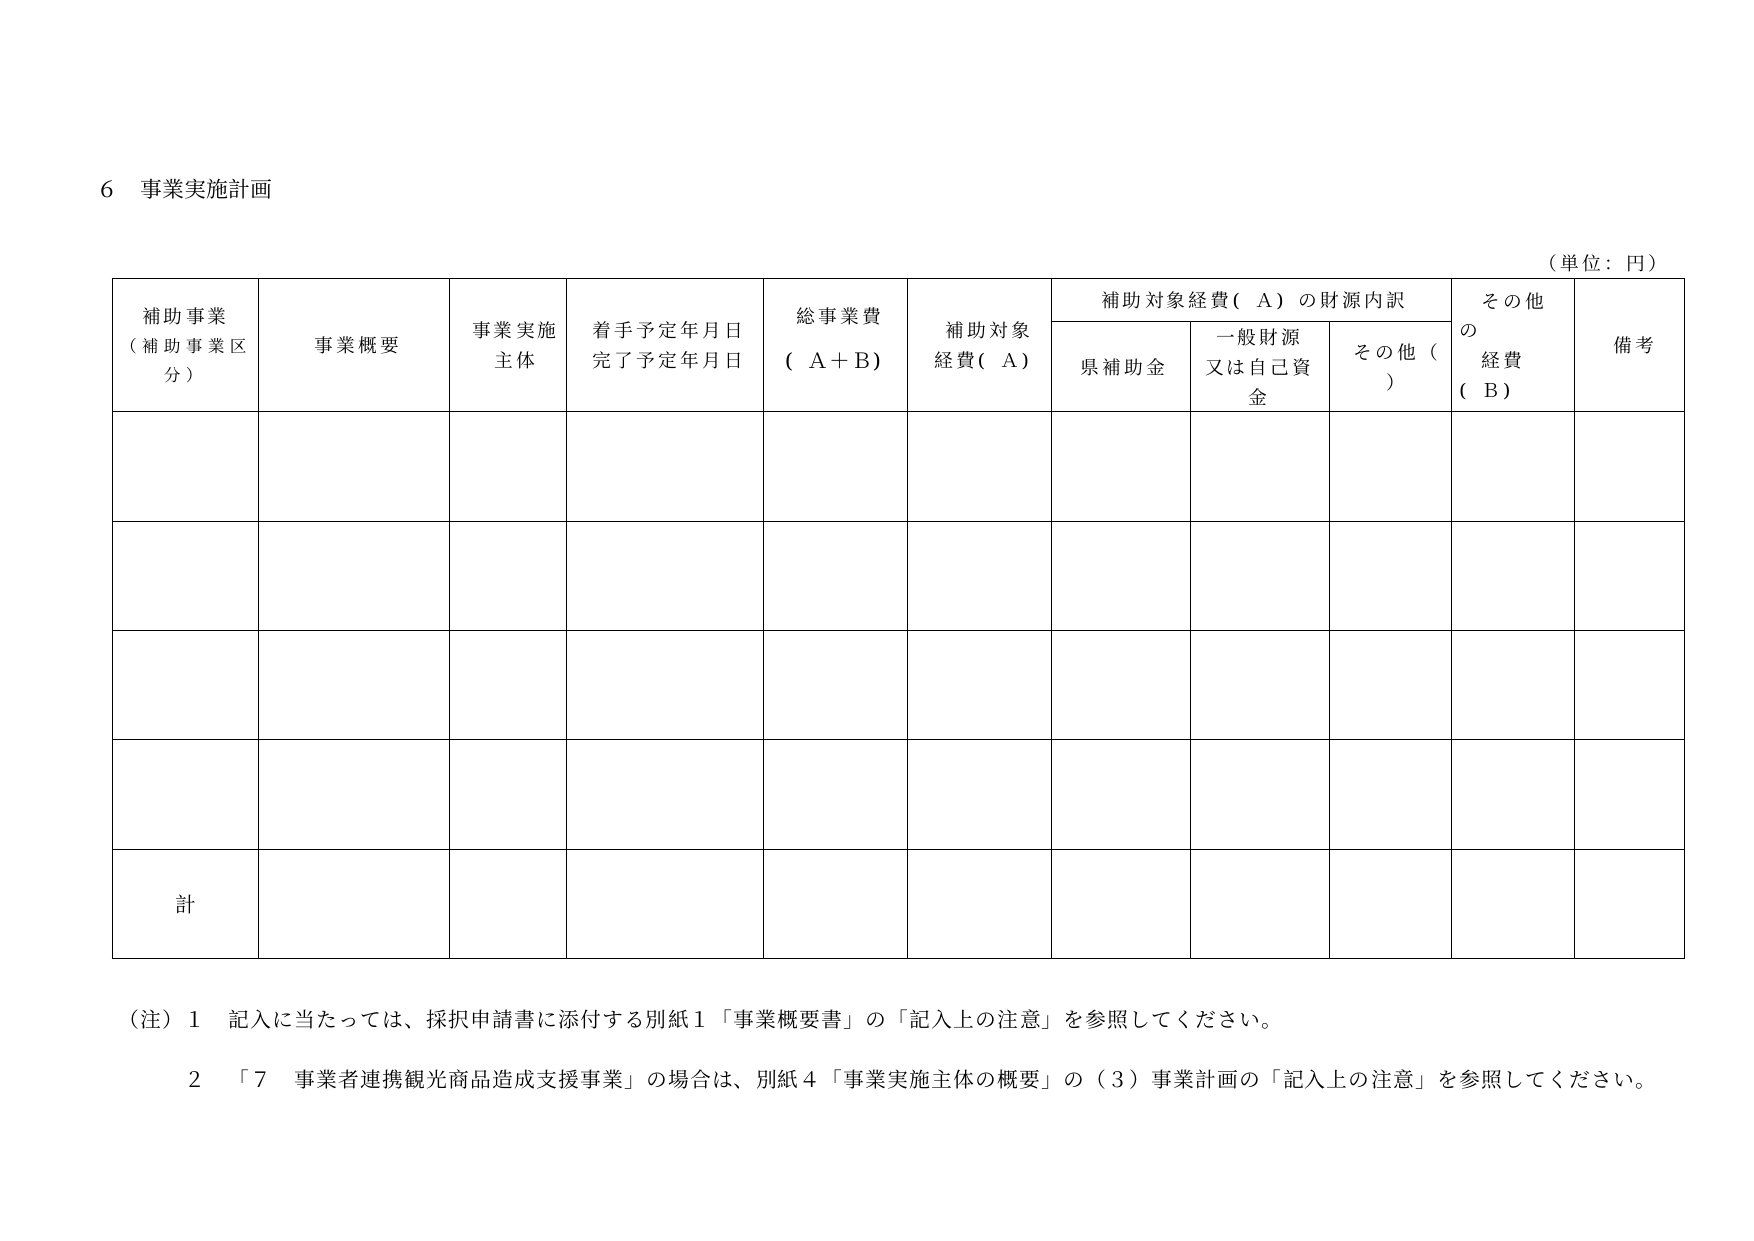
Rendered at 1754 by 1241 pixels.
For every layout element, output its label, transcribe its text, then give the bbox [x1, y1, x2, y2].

table_cell [1575, 740, 1684, 849]
table_cell [1191, 522, 1329, 630]
table_cell [1452, 631, 1574, 739]
table_header その他の 経費(Ｂ) [1452, 279, 1574, 411]
table_header 補助対象 経費(Ａ) [908, 279, 1051, 411]
table_cell [259, 740, 449, 849]
table_cell その他（ ） [1330, 322, 1451, 411]
table_cell [1191, 850, 1329, 958]
table_cell [1575, 522, 1684, 630]
table_cell [450, 412, 566, 521]
table_cell [1330, 631, 1451, 739]
table_cell [1452, 412, 1574, 521]
table_header 補助対象経費(Ａ)の財源内訳 [1052, 279, 1451, 321]
table_cell [259, 850, 449, 958]
table_cell [1575, 631, 1684, 739]
table_cell [1575, 850, 1684, 958]
table_cell [1452, 850, 1574, 958]
table_cell [908, 522, 1051, 630]
table_header 事業概要 [259, 279, 449, 411]
table_cell [1330, 412, 1451, 521]
table_cell [1330, 850, 1451, 958]
table_cell [259, 522, 449, 630]
table_cell [1191, 412, 1329, 521]
table_cell [764, 740, 907, 849]
table_cell [567, 522, 763, 630]
table_cell [567, 412, 763, 521]
table_header 着手予定年月日 完了予定年月日 [567, 279, 763, 411]
table_cell [113, 522, 258, 630]
text （注）１ 記入に当たっては、採択申請書に添付する別紙１「事業概要書」の「記入上の注意」を参照してください。 [97, 989, 1657, 1048]
table_cell [764, 522, 907, 630]
table_cell [1191, 631, 1329, 739]
table_cell [908, 412, 1051, 521]
table_header 補助事業 （補助事業区分） [113, 279, 258, 411]
table_cell [567, 631, 763, 739]
table_cell [567, 850, 763, 958]
table_cell [1330, 522, 1451, 630]
table_cell [764, 412, 907, 521]
table_cell [764, 631, 907, 739]
table_cell [1330, 740, 1451, 849]
table_cell [908, 850, 1051, 958]
table_cell 計 [113, 850, 258, 958]
table_cell [1191, 740, 1329, 849]
table_cell [450, 522, 566, 630]
table_cell [1452, 740, 1574, 849]
table_cell [1052, 412, 1190, 521]
table_cell [113, 412, 258, 521]
table_cell [1052, 522, 1190, 630]
table_cell [259, 631, 449, 739]
table_cell 県補助金 [1052, 322, 1190, 411]
table_header 総事業費 (Ａ＋Ｂ) [764, 279, 907, 411]
table_cell [113, 740, 258, 849]
table_cell [1052, 740, 1190, 849]
table_header 事業実施 主体 [450, 279, 566, 411]
table_cell [113, 631, 258, 739]
table_cell 一般財源 又は自己資金 [1191, 322, 1329, 411]
text （単位：円） [97, 248, 1670, 277]
table_cell [259, 412, 449, 521]
table_cell [764, 850, 907, 958]
table_cell [908, 740, 1051, 849]
table_cell [1575, 412, 1684, 521]
table_cell [1452, 522, 1574, 630]
table_header 備考 [1575, 279, 1684, 411]
table_cell [450, 850, 566, 958]
table_cell [908, 631, 1051, 739]
table_cell [1052, 631, 1190, 739]
table_cell [567, 740, 763, 849]
text ６ 事業実施計画 [97, 158, 1657, 218]
table_cell [1052, 850, 1190, 958]
text ２ 「７ 事業者連携観光商品造成支援事業」の場合は、別紙４「事業実施主体の概要」の（３）事業計画の「記入上の注意」を参照してください。 [97, 1048, 1657, 1108]
table_cell [450, 631, 566, 739]
table_cell [450, 740, 566, 849]
